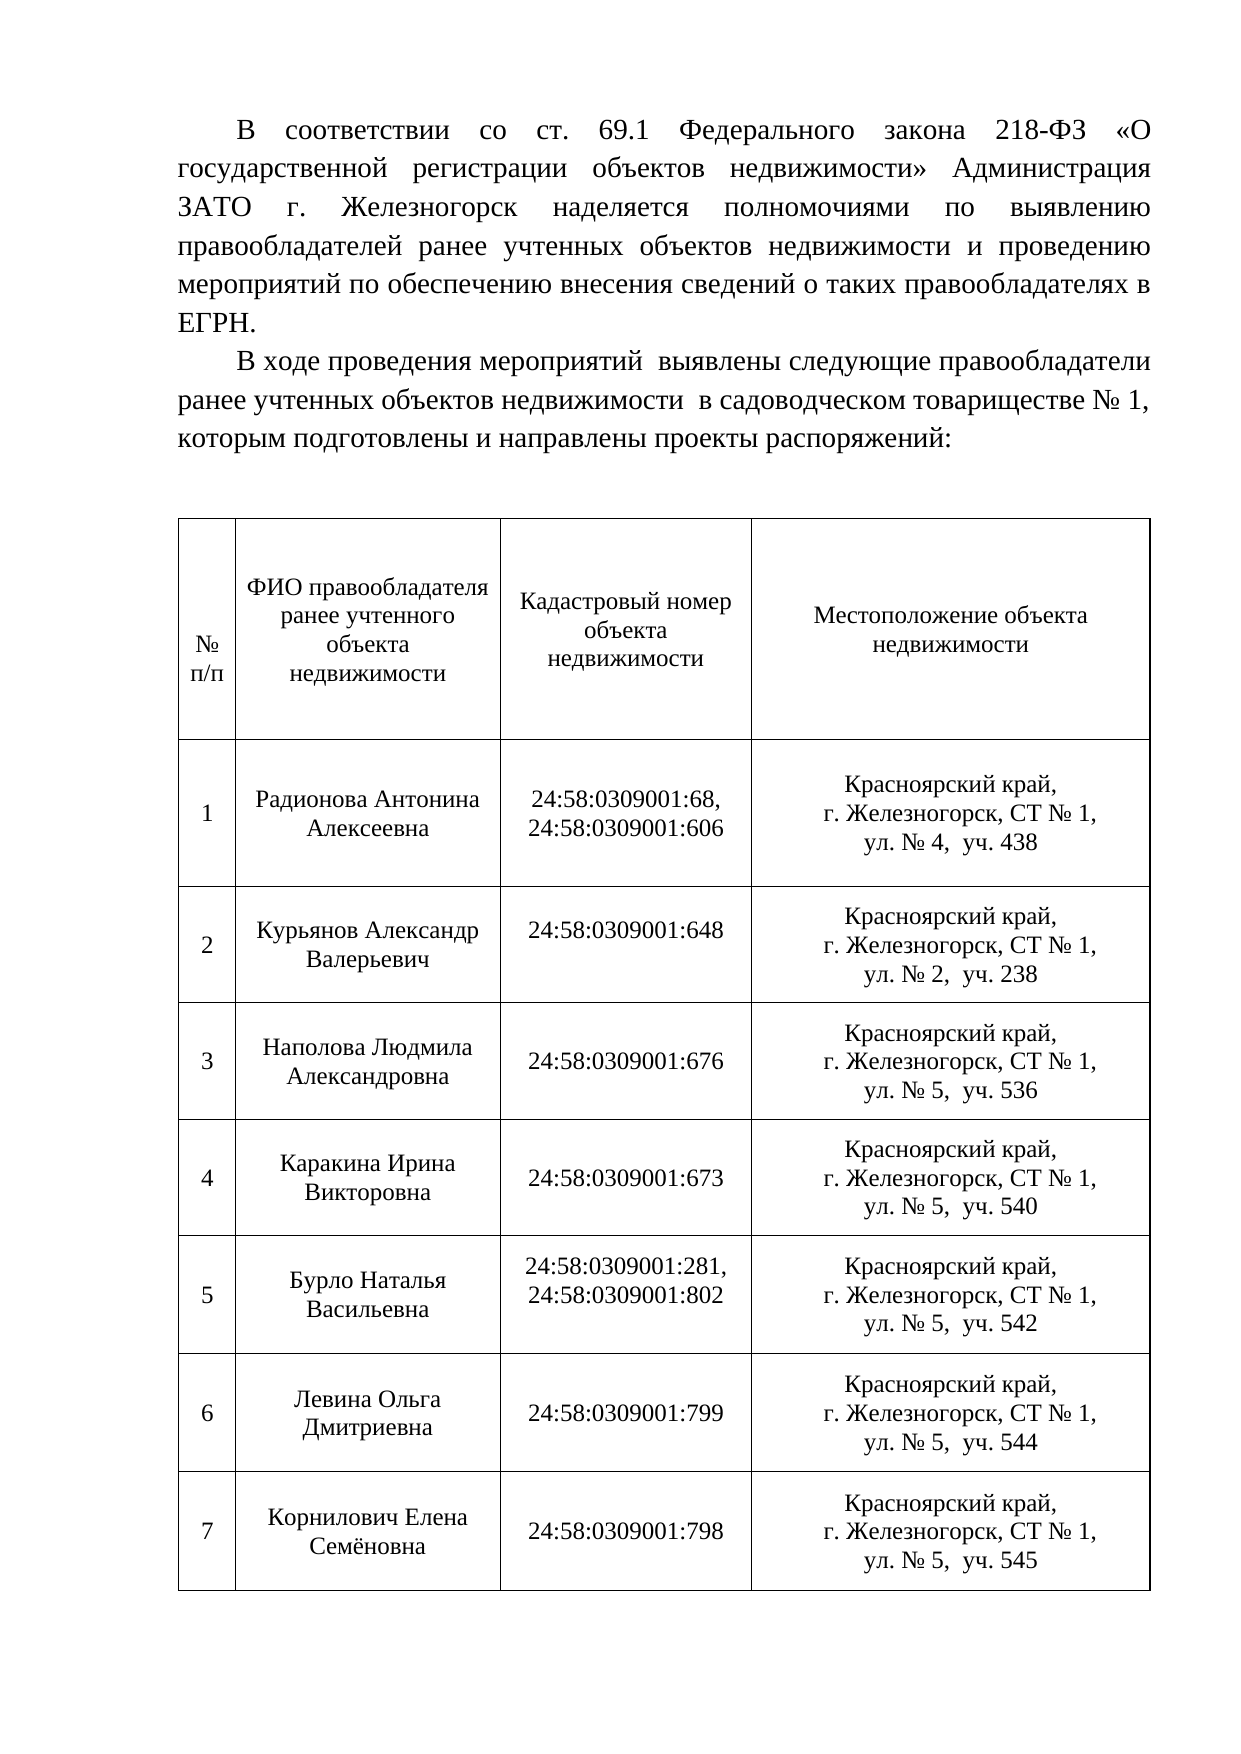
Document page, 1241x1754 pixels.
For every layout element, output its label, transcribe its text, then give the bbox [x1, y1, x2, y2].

table_cell 1 [179, 740, 235, 886]
table_header Кадастровый номер объекта недвижимости [501, 519, 751, 739]
table_cell 24:58:0309001:799 [501, 1354, 751, 1471]
table_cell Курьянов Александр Валерьевич [236, 887, 500, 1002]
table_cell Левина Ольга Дмитриевна [236, 1354, 500, 1471]
table_header № п/п [179, 519, 235, 739]
table_cell 24:58:0309001:648 [501, 887, 751, 1002]
table_cell 3 [179, 1003, 235, 1118]
table_cell Красноярский край, г. Железногорск, СТ № 1, ул. № 2, уч. 238 [752, 887, 1149, 1002]
table_cell Радионова Антонина Алексеевна [236, 740, 500, 886]
table_cell 5 [179, 1236, 235, 1353]
table_cell 24:58:0309001:673 [501, 1120, 751, 1234]
table_cell Корнилович Елена Семёновна [236, 1472, 500, 1589]
text В соответствии со ст. 69.1 Федерального закона 218-ФЗ «О государственной регистрации объектов недвижимости» Администрация ЗАТО г. Железногорск наделяется полномочиями по выявлению правообладателей ранее учтенных объектов недвижимости и проведению мероприятий по обеспечению внесения сведений о таких правообладателях в ЕГРН. [177, 112, 1152, 338]
table_cell 4 [179, 1120, 235, 1234]
table_cell 24:58:0309001:281, 24:58:0309001:802 [501, 1236, 751, 1353]
table_cell 24:58:0309001:68, 24:58:0309001:606 [501, 740, 751, 886]
table_cell Красноярский край, г. Железногорск, СТ № 1, ул. № 4, уч. 438 [752, 740, 1149, 886]
table_cell Бурло Наталья Васильевна [236, 1236, 500, 1353]
table_cell Красноярский край, г. Железногорск, СТ № 1, ул. № 5, уч. 542 [752, 1236, 1149, 1353]
table_cell Красноярский край, г. Железногорск, СТ № 1, ул. № 5, уч. 536 [752, 1003, 1149, 1118]
table_cell 2 [179, 887, 235, 1002]
table_header ФИО правообладателя ранее учтенного объекта недвижимости [236, 519, 500, 739]
table_cell Наполова Людмила Александровна [236, 1003, 500, 1118]
table_cell 7 [179, 1472, 235, 1589]
table_cell Красноярский край, г. Железногорск, СТ № 1, ул. № 5, уч. 544 [752, 1354, 1149, 1471]
table_cell 24:58:0309001:798 [501, 1472, 751, 1589]
table_cell Красноярский край, г. Железногорск, СТ № 1, ул. № 5, уч. 545 [752, 1472, 1149, 1589]
table_cell Каракина Ирина Викторовна [236, 1120, 500, 1234]
text В ходе проведения мероприятий выявлены следующие правообладатели ранее учтенных объектов недвижимости в садоводческом товариществе № 1, [177, 343, 1152, 415]
table_cell 6 [179, 1354, 235, 1471]
table_cell 24:58:0309001:676 [501, 1003, 751, 1118]
table_header Местоположение объекта недвижимости [752, 519, 1149, 739]
text которым подготовлены и направлены проекты распоряжений: [177, 420, 1152, 454]
table_cell Красноярский край, г. Железногорск, СТ № 1, ул. № 5, уч. 540 [752, 1120, 1149, 1234]
